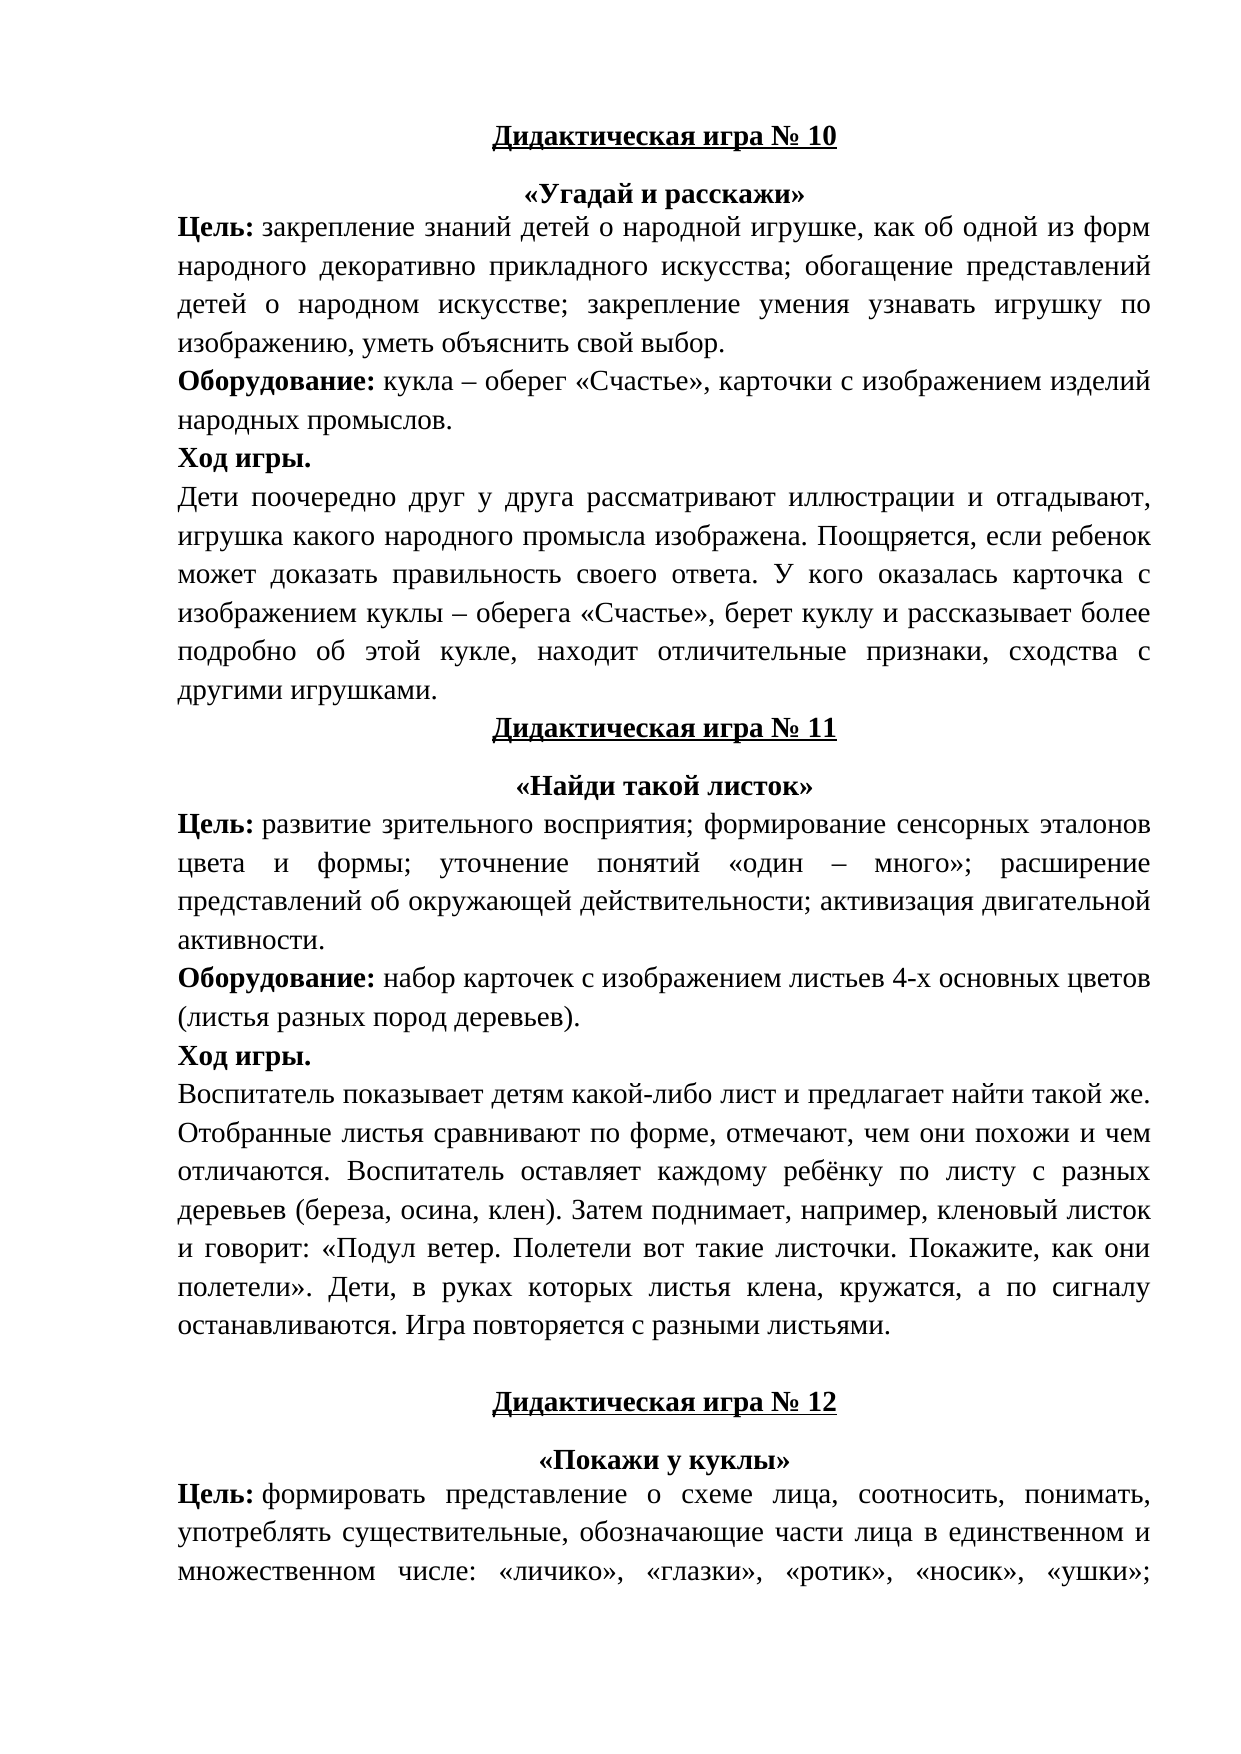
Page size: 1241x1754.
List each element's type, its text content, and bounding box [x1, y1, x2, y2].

text Дидактическая игра № 10 [177, 118, 1152, 152]
text Оборудование: набор карточек с изображением листьев 4-х основных цветов (листья разных пород деревьев). [177, 961, 1152, 1033]
text «Найди такой листок» [177, 768, 1152, 801]
text Дидактическая игра № 11 [177, 710, 1152, 744]
text Ход игры. [177, 441, 1152, 474]
text Ход игры. [177, 1038, 1152, 1071]
text Воспитатель показывает детям какой-либо лист и предлагает найти такой же. Отобранные листья сравнивают по форме, отмечают, чем они похожи и чем отличаются. Воспитатель оставляет каждому ребёнку по листу с разных деревьев (береза, осина, клен). Затем поднимает, например, кленовый листок и говорит: «Подул ветер. Полетели вот такие листочки. Покажите, как они полетели». Дети, в руках которых листья клена, кружатся, а по сигналу останавливаются. Игра повторяется с разными листьями. [177, 1076, 1152, 1341]
text «Покажи у куклы» [177, 1442, 1152, 1476]
text «Угадай и расскажи» [177, 176, 1152, 209]
text Оборудование: кукла – оберег «Счастье», карточки с изображением изделий народных промыслов. [177, 363, 1152, 436]
text Дети поочередно друг у друга рассматривают иллюстрации и отгадывают, игрушка какого народного промысла изображена. Поощряется, если ребенок может доказать правильность своего ответа. У кого оказалась карточка с изображением куклы – оберега «Счастье», берет куклу и рассказывает более подробно об этой кукле, находит отличительные признаки, сходства с другими игрушками. [177, 479, 1152, 705]
text Цель: закрепление знаний детей о народной игрушке, как об одной из форм народного декоративно прикладного искусства; обогащение представлений детей о народном искусстве; закрепление умения узнавать игрушку по изображению, уметь объяснить свой выбор. [177, 209, 1152, 358]
text Дидактическая игра № 12 [177, 1384, 1152, 1418]
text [177, 1476, 1152, 1586]
text Цель: развитие зрительного восприятия; формирование сенсорных эталонов цвета и формы; уточнение понятий «один – много»; расширение представлений об окружающей действительности; активизация двигательной активности. [177, 806, 1152, 956]
